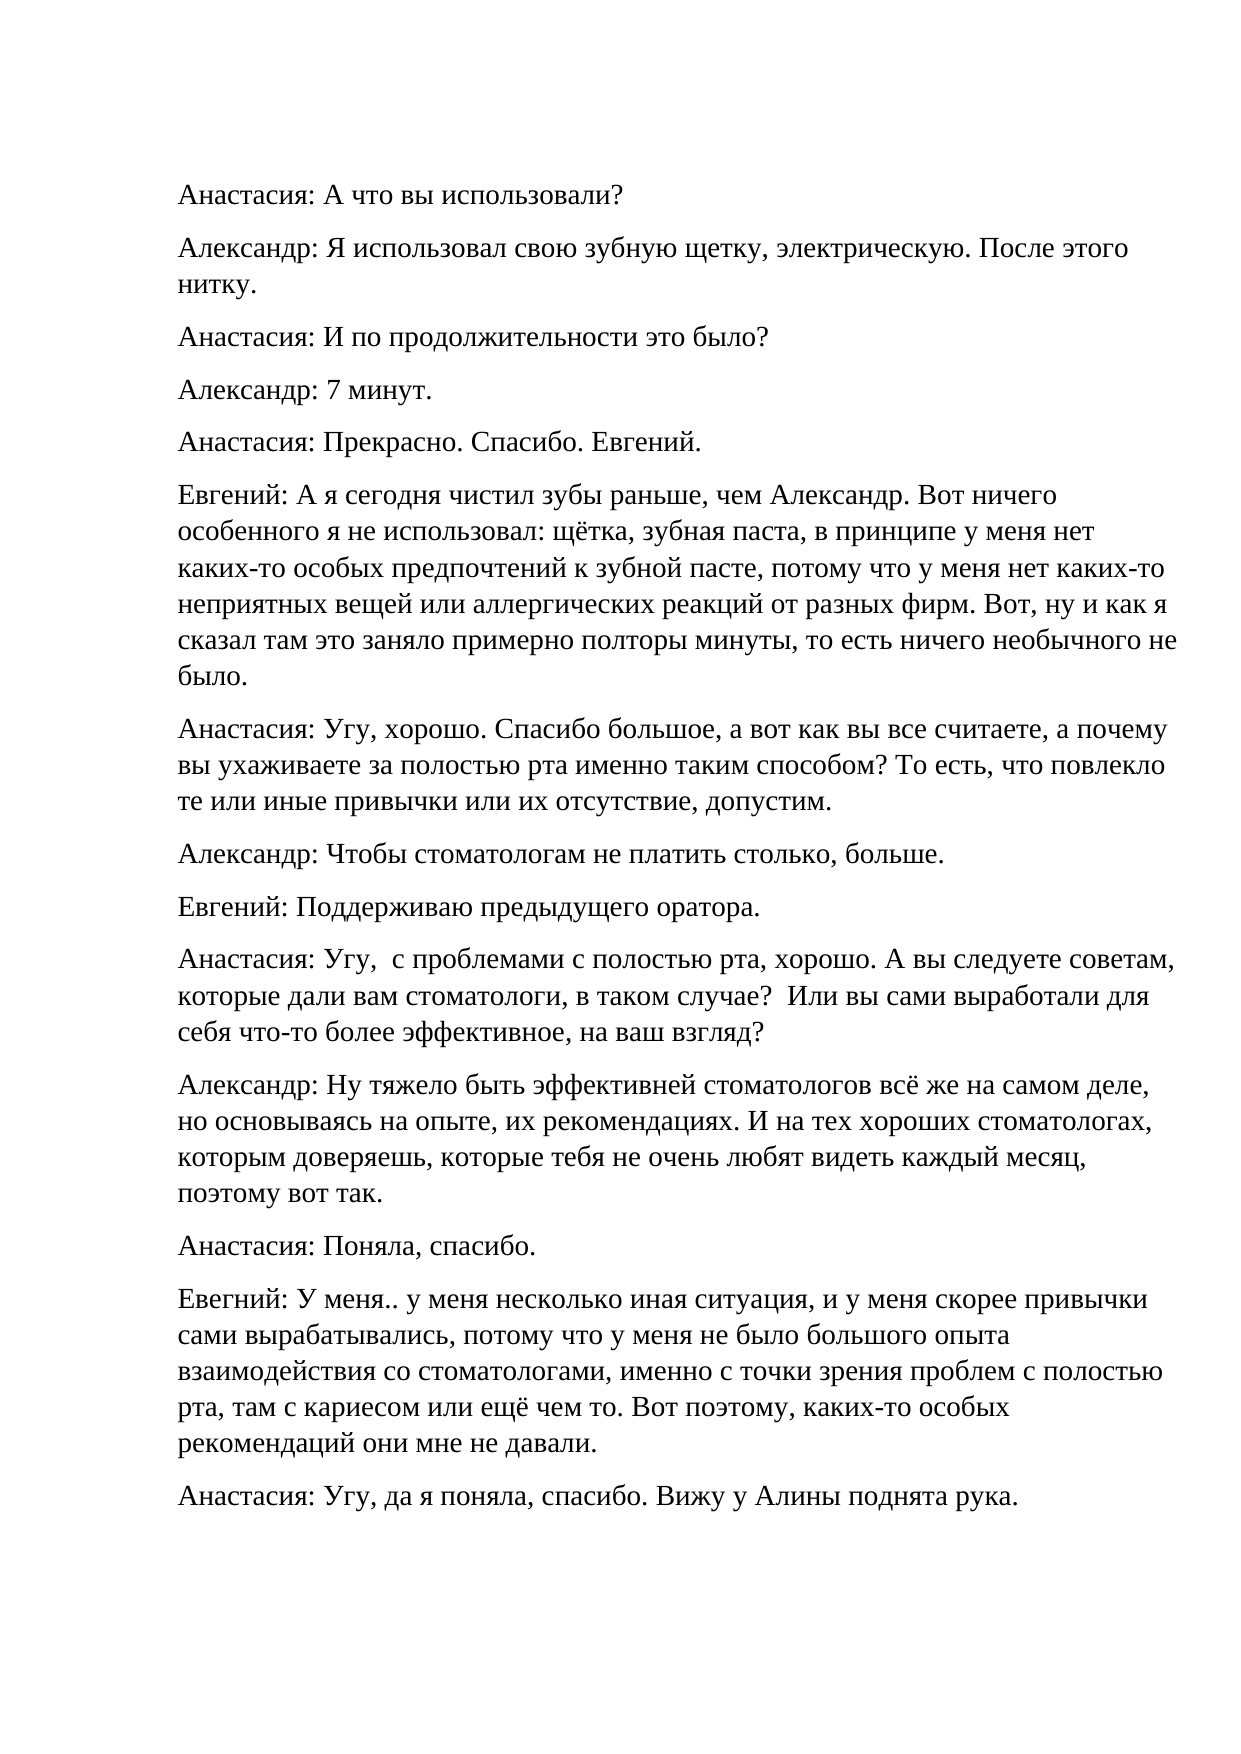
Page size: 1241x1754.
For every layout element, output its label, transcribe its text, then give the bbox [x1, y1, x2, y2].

text Анастасия: Прекрасно. Спасибо. Евгений. [177, 424, 1181, 458]
text Анастасия: И по продолжительности это было? [177, 319, 1181, 352]
text Евгений: А я сегодня чистил зубы раньше, чем Александр. Вот ничего особенного я не использовал: щётка, зубная паста, в принципе у меня нет каких-то особых предпочтений к зубной пасте, потому что у меня нет каких-то неприятных вещей или аллергических реакций от разных фирм. Вот, ну и как я сказал там это заняло примерно полторы минуты, то есть ничего необычного не было. [177, 477, 1181, 692]
text Анастасия: Угу, с проблемами с полостью рта, хорошо. А вы следуете советам, которые дали вам стоматологи, в таком случае? Или вы сами выработали для себя что-то более эффективное, на ваш взгляд? [177, 942, 1181, 1047]
text Анастасия: Угу, да я поняла, спасибо. Вижу у Алины поднята рука. [177, 1478, 1181, 1512]
text Евегний: У меня.. у меня несколько иная ситуация, и у меня скорее привычки сами вырабатывались, потому что у меня не было большого опыта взаимодействия со стоматологами, именно с точки зрения проблем с полостью рта, там с кариесом или ещё чем то. Вот поэтому, каких-то особых рекомендаций они мне не давали. [177, 1281, 1181, 1459]
text Анастасия: Угу, хорошо. Спасибо большое, а вот как вы все считаете, а почему вы ухаживаете за полостью рта именно таким способом? То есть, что повлекло те или иные привычки или их отсутствие, допустим. [177, 711, 1181, 817]
text Анастасия: Поняла, спасибо. [177, 1228, 1181, 1262]
text Евгений: Поддерживаю предыдущего оратора. [177, 889, 1181, 922]
text Александр: 7 минут. [177, 372, 1181, 405]
text Александр: Чтобы стоматологам не платить столько, больше. [177, 836, 1181, 869]
text Анастасия: А что вы использовали? [177, 177, 1181, 211]
text Александр: Я использовал свою зубную щетку, электрическую. После этого нитку. [177, 230, 1181, 300]
text Александр: Ну тяжело быть эффективней стоматологов всё же на самом деле, но основываясь на опыте, их рекомендациях. И на тех хороших стоматологах, которым доверяешь, которые тебя не очень любят видеть каждый месяц, поэтому вот так. [177, 1067, 1181, 1209]
